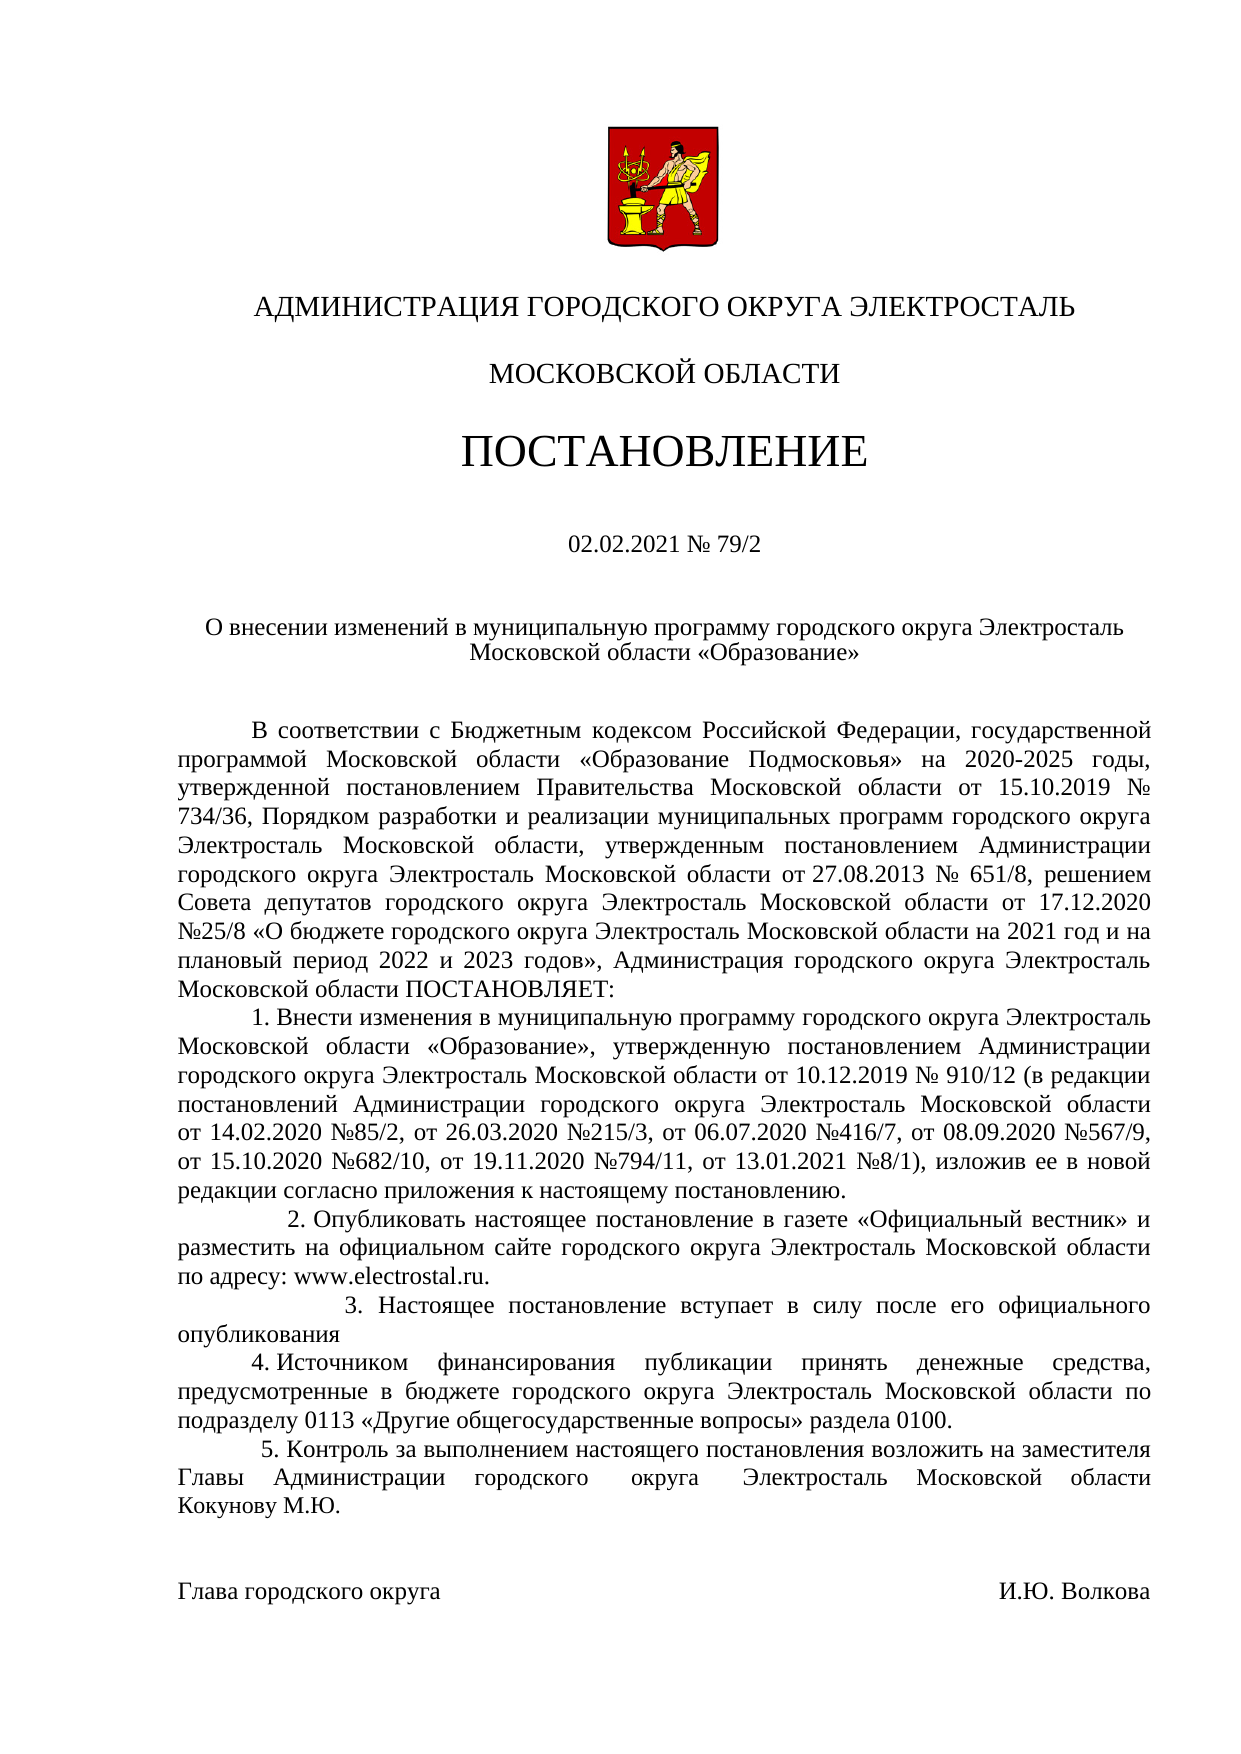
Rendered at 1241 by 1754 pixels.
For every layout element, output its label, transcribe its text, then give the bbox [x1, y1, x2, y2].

text АДМИНИСТРАЦИЯ ГОРОДСКОГО ОКРУГА ЭЛЕКТРОСТАЛЬ [177, 289, 1152, 323]
text ПОСТАНОВЛЕНИЕ [177, 423, 1152, 476]
text 3. Настоящее постановление вступает в силу после его официального опубликования [177, 1290, 1152, 1347]
text 02.02.2021 № 79/2 [177, 529, 1152, 557]
text В соответствии с Бюджетным кодексом Российской Федерации, государственной программой Московской области «Образование Подмосковья» на 2020-2025 годы, утвержденной постановлением Правительства Московской области от 15.10.2019 № 734/36, Порядком разработки и реализации муниципальных программ городского округа Электросталь Московской области, утвержденным постановлением Администрации городского округа Электросталь Московской области от 27.08.2013 № 651/8, решением Совета депутатов городского округа Электросталь Московской области от 17.12.2020 №25/8 «О бюджете городского округа Электросталь Московской области на 2021 год и на плановый период 2022 и 2023 годов», Администрация городского округа Электросталь Московской области ПОСТАНОВЛЯЕТ: [177, 715, 1152, 1002]
text Глава городского округа И.Ю. Волкова [177, 1576, 1152, 1605]
text 2. Опубликовать настоящее постановление в газете «Официальный вестник» и разместить на официальном сайте городского округа Электросталь Московской области по адресу: www.electrostal.ru. [177, 1204, 1152, 1290]
text 5. Контроль за выполнением настоящего постановления возложить на заместителя Главы Администрации городского округа Электросталь Московской области Кокунову М.Ю. [177, 1434, 1152, 1519]
text 1. Внести изменения в муниципальную программу городского округа Электросталь Московской области «Образование», утвержденную постановлением Администрации городского округа Электросталь Московской области от 10.12.2019 № 910/12 (в редакции постановлений Администрации городского округа Электросталь Московской области от 14.02.2020 №85/2, от 26.03.2020 №215/3, от 06.07.2020 №416/7, от 08.09.2020 №567/9, от 15.10.2020 №682/10, от 19.11.2020 №794/11, от 13.01.2021 №8/1), изложив ее в новой редакции согласно приложения к настоящему постановлению. [177, 1002, 1152, 1204]
text О внесении изменений в муниципальную программу городского округа Электросталь Московской области «Образование» [177, 615, 1152, 665]
text 4. Источником финансирования публикации принять денежные средства, предусмотренные в бюджете городского округа Электросталь Московской области по подразделу 0113 «Другие общегосударственные вопросы» раздела 0100. [177, 1347, 1152, 1434]
picture [597, 118, 732, 256]
text МОСКОВСКОЙ ОБЛАСТИ [177, 356, 1152, 390]
